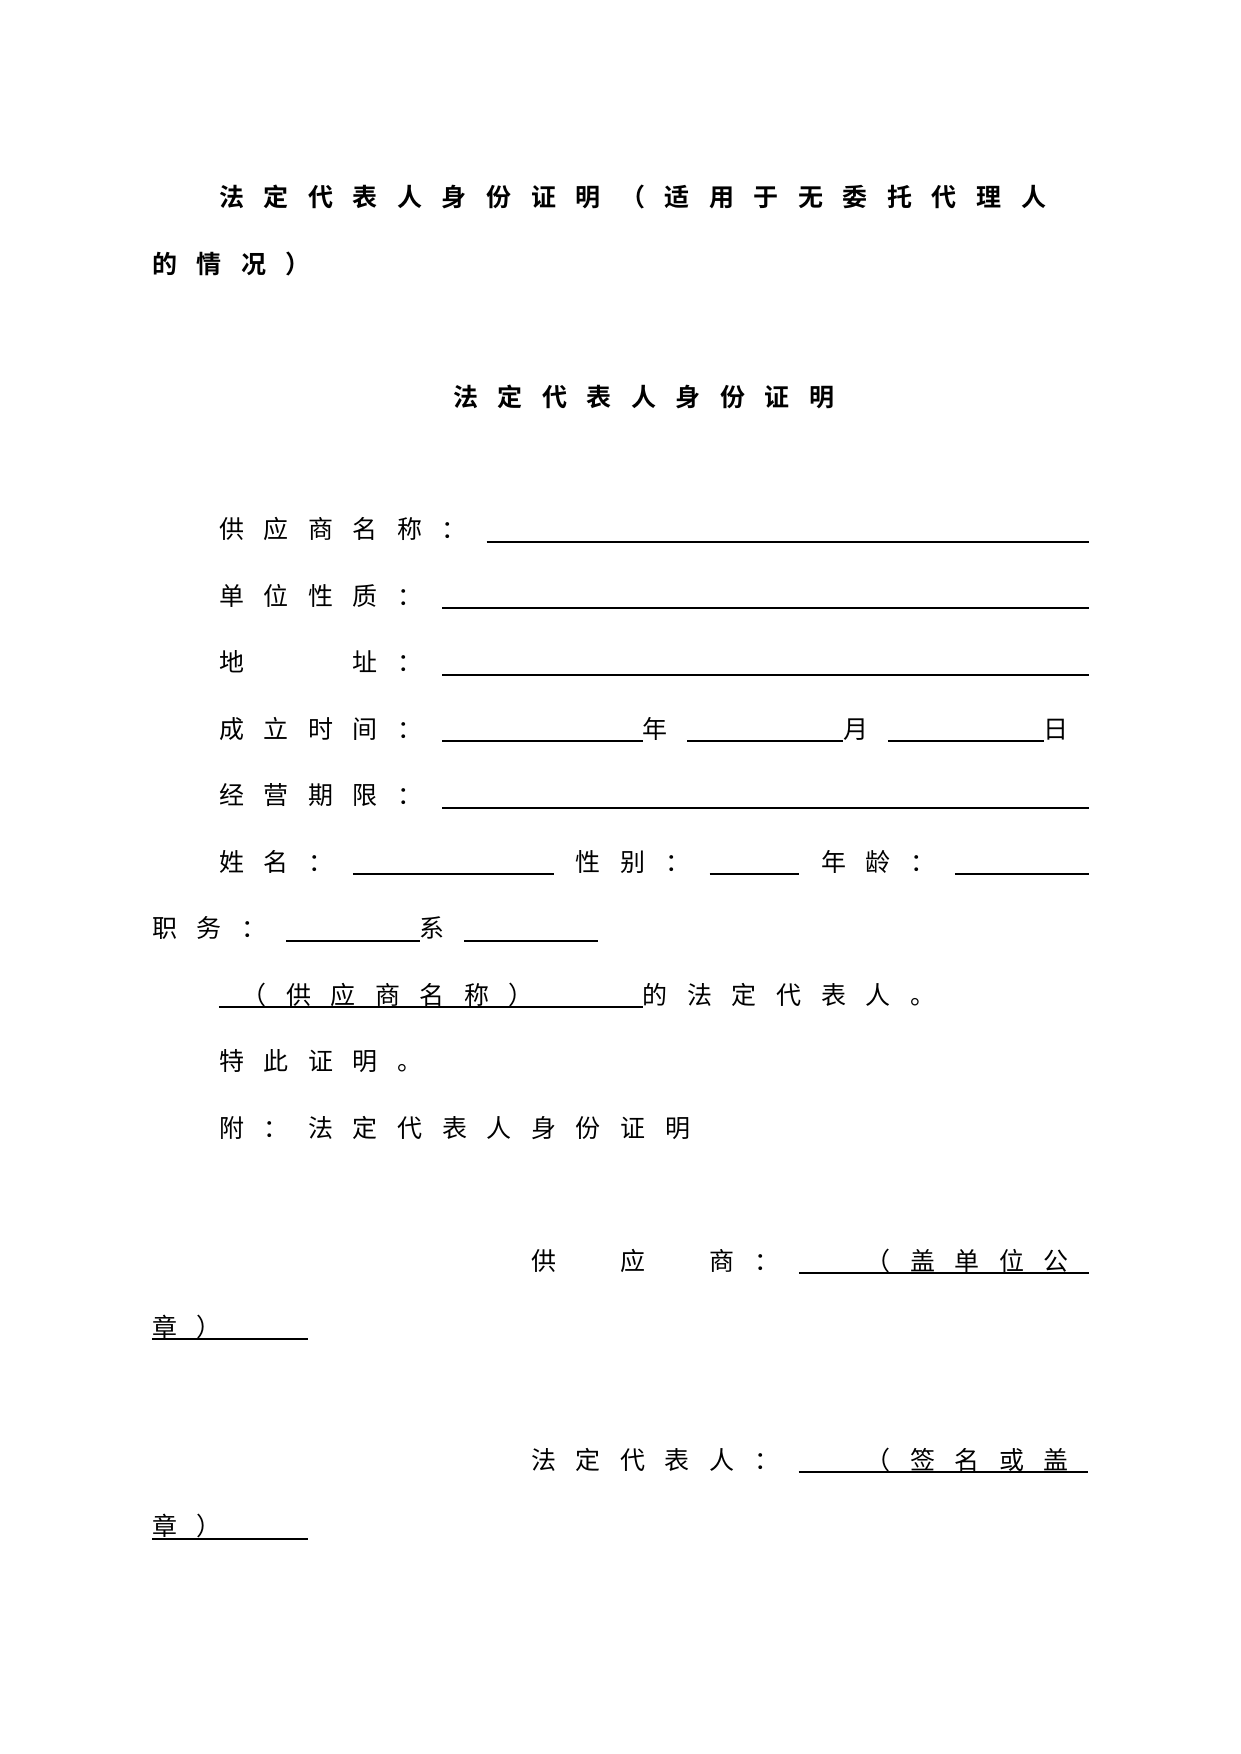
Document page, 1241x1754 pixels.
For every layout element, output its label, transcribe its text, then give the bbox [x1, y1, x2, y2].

text 单位性质： [152, 561, 1088, 628]
text 法定代表人身份证明 [152, 362, 1088, 428]
text 供应商名称： [152, 495, 1088, 561]
text 法定代表人身份证明（适用于无委托代理人的情况） [152, 162, 1088, 295]
text 特此证明。 [152, 1026, 1088, 1093]
text 法定代表人： （签名或盖章） [152, 1425, 1088, 1558]
text （供应商名称） 的法定代表人。 [152, 960, 1088, 1026]
text 供 应 商： （盖单位公章） [152, 1226, 1088, 1359]
text 经营期限： [152, 761, 1088, 827]
text 成立时间： 年 月 日 [152, 694, 1088, 761]
text 附：法定代表人身份证明 [152, 1093, 1088, 1159]
text 地 址： [152, 628, 1088, 694]
text 姓名： 性别： 年龄： 职务： 系 [152, 827, 1088, 960]
